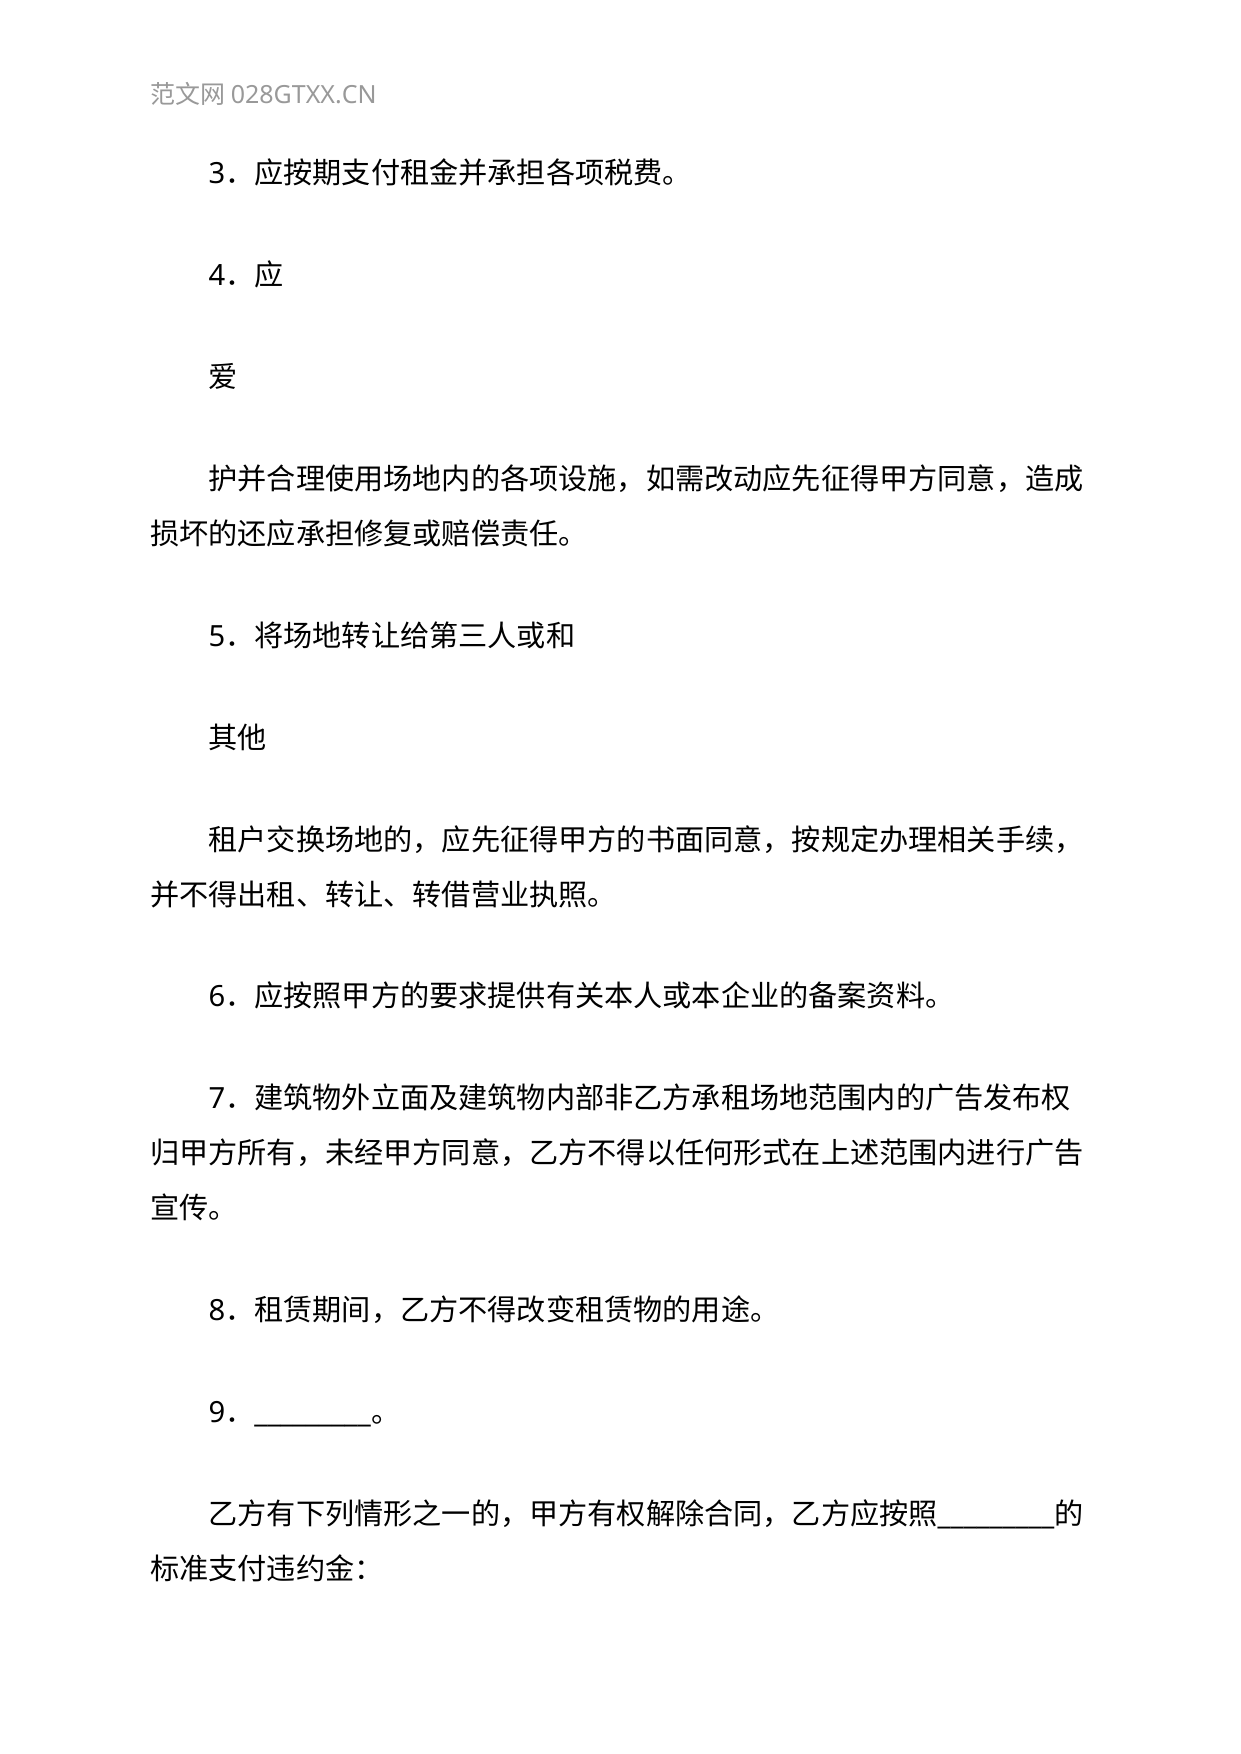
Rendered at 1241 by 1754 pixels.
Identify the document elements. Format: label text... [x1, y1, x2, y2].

text 8．租赁期间，乙方不得改变租赁物的用途。 [150, 1286, 1090, 1329]
text 爱 [150, 354, 1090, 396]
text 4．应 [150, 252, 1090, 294]
text 乙方有下列情形之一的，甲方有权解除合同，乙方应按照_________的标准支付违约金： [150, 1490, 1090, 1588]
text 租户交换场地的，应先征得甲方的书面同意，按规定办理相关手续，并不得出租、转让、转借营业执照。 [150, 816, 1090, 913]
text 7．建筑物外立面及建筑物内部非乙方承租场地范围内的广告发布权归甲方所有，未经甲方同意，乙方不得以任何形式在上述范围内进行广告宣传。 [150, 1075, 1090, 1227]
text 护并合理使用场地内的各项设施，如需改动应先征得甲方同意，造成损坏的还应承担修复或赔偿责任。 [150, 456, 1090, 553]
text 5．将场地转让给第三人或和 [150, 612, 1090, 655]
text 其他 [150, 714, 1090, 757]
text 9．_________。 [150, 1388, 1090, 1431]
text 6．应按照甲方的要求提供有关本人或本企业的备案资料。 [150, 973, 1090, 1015]
text 3．应按期支付租金并承担各项税费。 [150, 150, 1090, 192]
